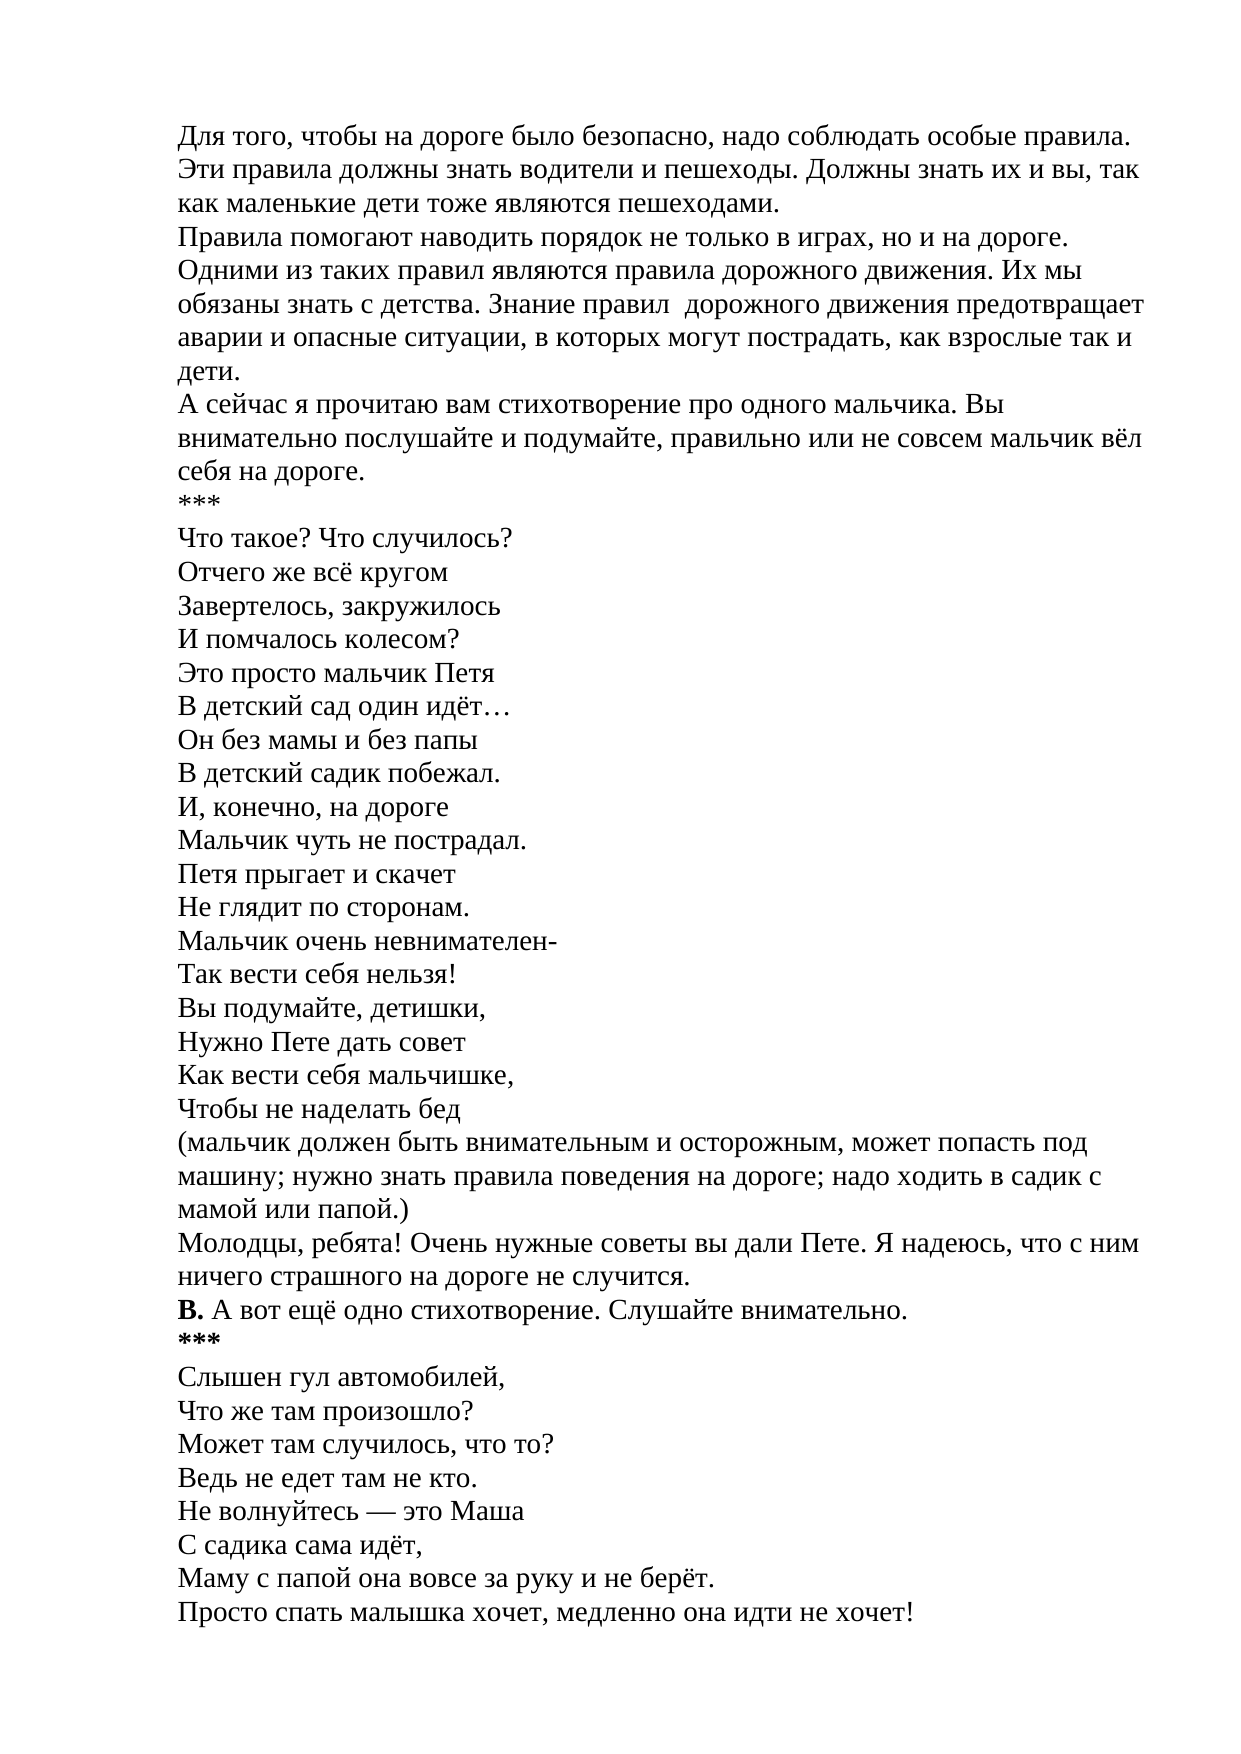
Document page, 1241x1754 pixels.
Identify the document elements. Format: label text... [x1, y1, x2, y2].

text (мальчик должен быть внимательным и осторожным, может попасть под машину; нужно знать правила поведения на дороге; надо ходить в садик с мамой или папой.) [177, 1124, 1152, 1225]
text Молодцы, ребята! Очень нужные советы вы дали Пете. Я надеюсь, что с ним ничего страшного на дороге не случится. [177, 1225, 1152, 1292]
text Мальчик чуть не пострадал. [177, 822, 1152, 856]
text Ведь не едет там не кто. [177, 1460, 1152, 1493]
text Для того, чтобы на дороге было безопасно, надо соблюдать особые правила. Эти правила должны знать водители и пешеходы. Должны знать их и вы, так как маленькие дети тоже являются пешеходами. [177, 118, 1152, 219]
text Так вести себя нельзя! [177, 957, 1152, 990]
text Что же там произошло? [177, 1393, 1152, 1426]
text Слышен гул автомобилей, [177, 1359, 1152, 1393]
text В детский садик побежал. [177, 755, 1152, 789]
text Он без мамы и без папы [177, 722, 1152, 755]
text В. А вот ещё одно стихотворение. Слушайте внимательно. [177, 1292, 1152, 1326]
text Петя прыгает и скачет [177, 856, 1152, 889]
text Завертелось, закружилось [177, 588, 1152, 621]
text Нужно Пете дать совет [177, 1024, 1152, 1057]
text Просто спать малышка хочет, медленно она идти не хочет! [177, 1594, 1152, 1627]
text Не глядит по сторонам. [177, 889, 1152, 923]
text Чтобы не наделать бед [177, 1091, 1152, 1124]
text Не волнуйтесь — это Маша [177, 1493, 1152, 1527]
text Как вести себя мальчишке, [177, 1057, 1152, 1091]
text Что такое? Что случилось? [177, 521, 1152, 554]
text И помчалось колесом? [177, 621, 1152, 655]
text *** [177, 487, 1152, 521]
text Правила помогают наводить порядок не только в играх, но и на дороге. Одними из таких правил являются правила дорожного движения. Их мы обязаны знать с детства. Знание правил дорожного движения предотвращает аварии и опасные ситуации, в которых могут пострадать, как взрослые так и дети. [177, 219, 1152, 386]
text И, конечно, на дороге [177, 789, 1152, 822]
text Мальчик очень невнимателен- [177, 923, 1152, 957]
text Это просто мальчик Петя [177, 655, 1152, 688]
text Может там случилось, что то? [177, 1426, 1152, 1460]
text *** [177, 1326, 1152, 1359]
text Маму с папой она вовсе за руку и не берёт. [177, 1560, 1152, 1594]
text Отчего же всё кругом [177, 554, 1152, 588]
text Вы подумайте, детишки, [177, 990, 1152, 1024]
text А сейчас я прочитаю вам стихотворение про одного мальчика. Вы внимательно послушайте и подумайте, правильно или не совсем мальчик вёл себя на дороге. [177, 386, 1152, 487]
text В детский сад один идёт… [177, 688, 1152, 722]
text С садика сама идёт, [177, 1527, 1152, 1560]
